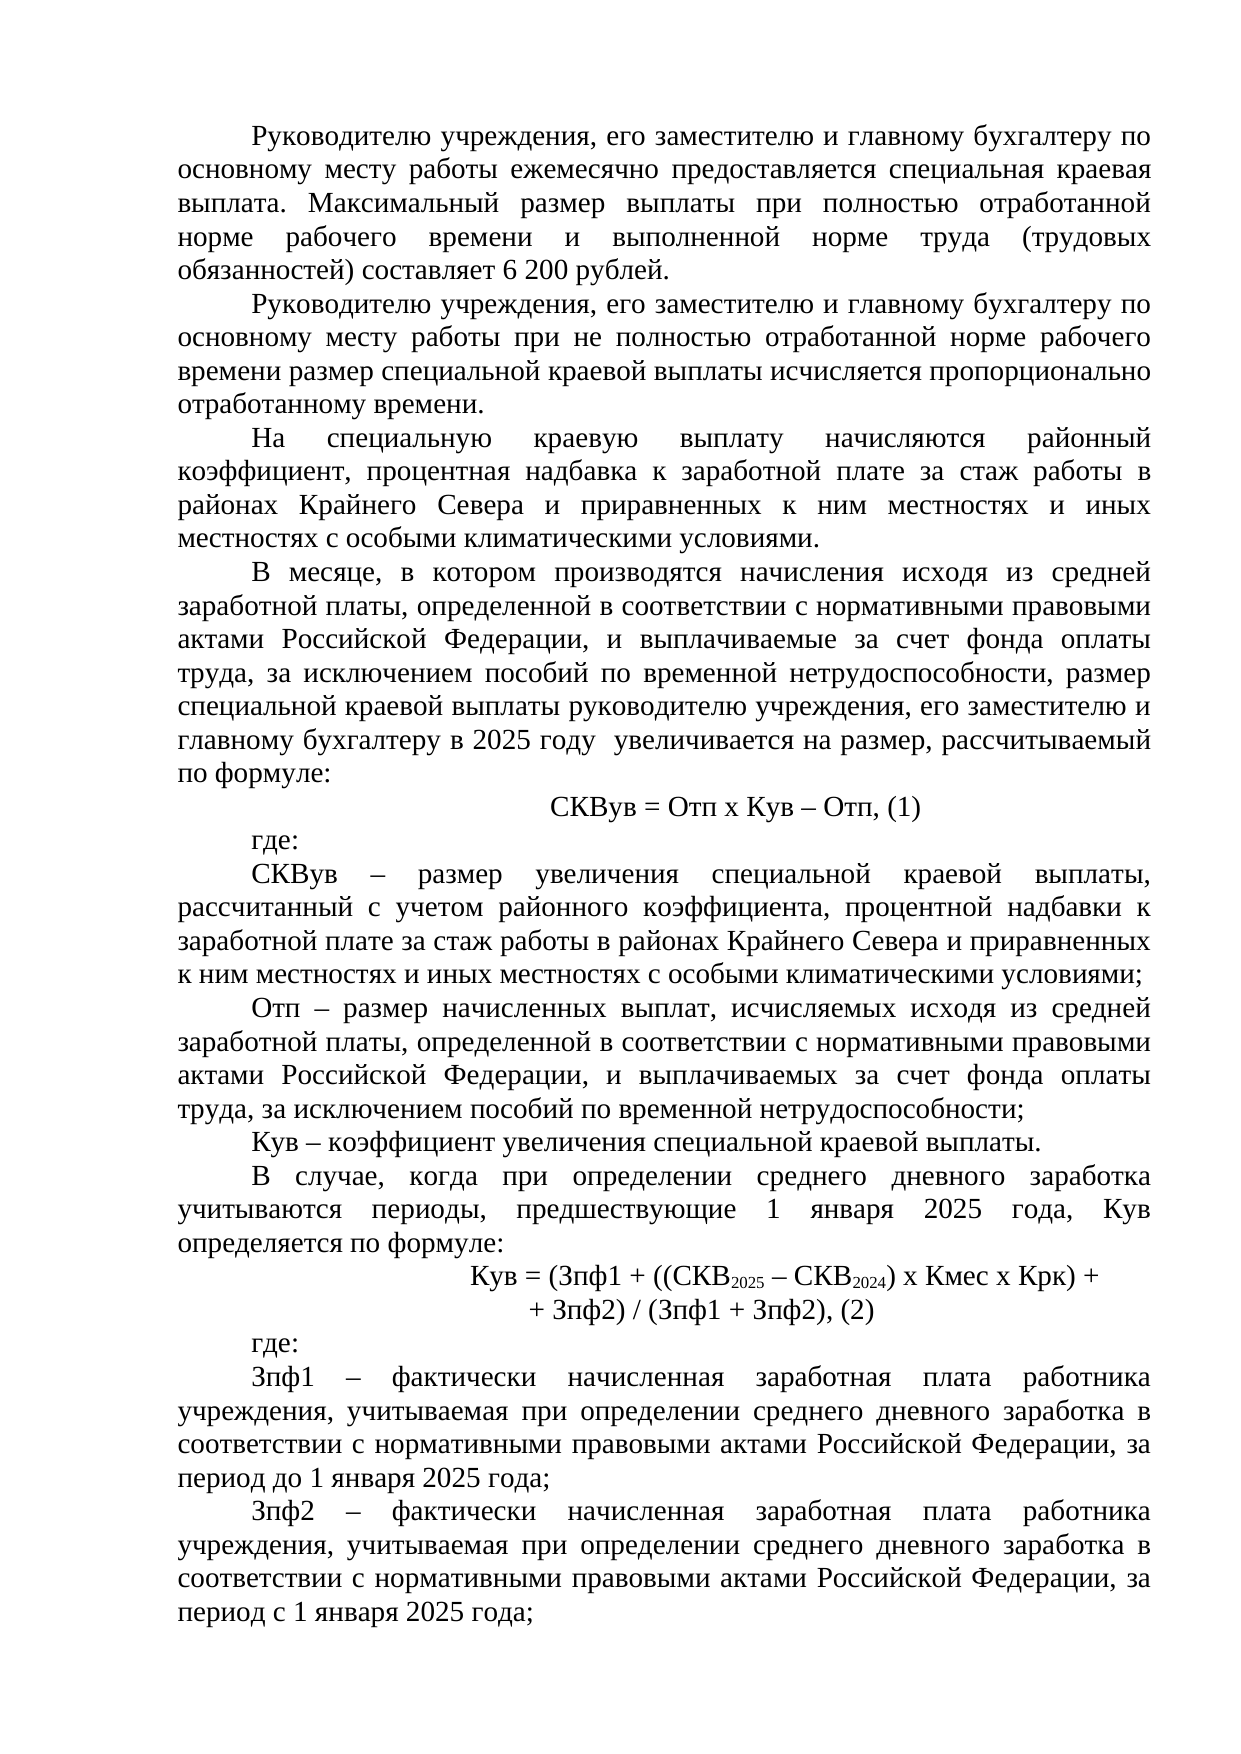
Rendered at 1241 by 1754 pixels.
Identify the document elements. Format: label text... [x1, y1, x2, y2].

text СКВув = Отп x Кув – Отп, (1) [177, 789, 1152, 822]
text В случае, когда при определении среднего дневного заработка учитываются периоды, предшествующие 1 января 2025 года, Кув определяется по формуле: [177, 1158, 1152, 1258]
text Зпф1 – фактически начисленная заработная плата работника учреждения, учитываемая при определении среднего дневного заработка в соответствии с нормативными правовыми актами Российской Федерации, за период до 1 января 2025 года; [177, 1359, 1152, 1493]
text + Зпф2) / (Зпф1 + Зпф2), (2) [177, 1292, 1152, 1326]
text Кув = (Зпф1 + ((СКВ2025 – СКВ2024) x Кмес x Крк) + [177, 1258, 1152, 1292]
text На специальную краевую выплату начисляются районный коэффициент, процентная надбавка к заработной плате за стаж работы в районах Крайнего Севера и приравненных к ним местностях и иных местностях с особыми климатическими условиями. [177, 420, 1152, 554]
text СКВув – размер увеличения специальной краевой выплаты, рассчитанный с учетом районного коэффициента, процентной надбавки к заработной плате за стаж работы в районах Крайнего Севера и приравненных к ним местностях и иных местностях с особыми климатическими условиями; [177, 856, 1152, 990]
text где: [177, 1326, 1152, 1359]
text Отп – размер начисленных выплат, исчисляемых исходя из средней заработной платы, определенной в соответствии с нормативными правовыми актами Российской Федерации, и выплачиваемых за счет фонда оплаты труда, за исключением пособий по временной нетрудоспособности; [177, 990, 1152, 1124]
text Зпф2 – фактически начисленная заработная плата работника учреждения, учитываемая при определении среднего дневного заработка в соответствии с нормативными правовыми актами Российской Федерации, за период с 1 января 2025 года; [177, 1493, 1152, 1627]
text Руководителю учреждения, его заместителю и главному бухгалтеру по основному месту работы при не полностью отработанной норме рабочего времени размер специальной краевой выплаты исчисляется пропорционально отработанному времени. [177, 286, 1152, 420]
text Кув – коэффициент увеличения специальной краевой выплаты. [177, 1124, 1152, 1158]
text В месяце, в котором производятся начисления исходя из средней заработной платы, определенной в соответствии с нормативными правовыми актами Российской Федерации, и выплачиваемые за счет фонда оплаты труда, за исключением пособий по временной нетрудоспособности, размер специальной краевой выплаты руководителю учреждения, его заместителю и главному бухгалтеру в 2025 году увеличивается на размер, рассчитываемый по формуле: [177, 554, 1152, 789]
text Руководителю учреждения, его заместителю и главному бухгалтеру по основному месту работы ежемесячно предоставляется специальная краевая выплата. Максимальный размер выплаты при полностью отработанной норме рабочего времени и выполненной норме труда (трудовых обязанностей) составляет 6 200 рублей. [177, 118, 1152, 286]
text где: [177, 822, 1152, 856]
